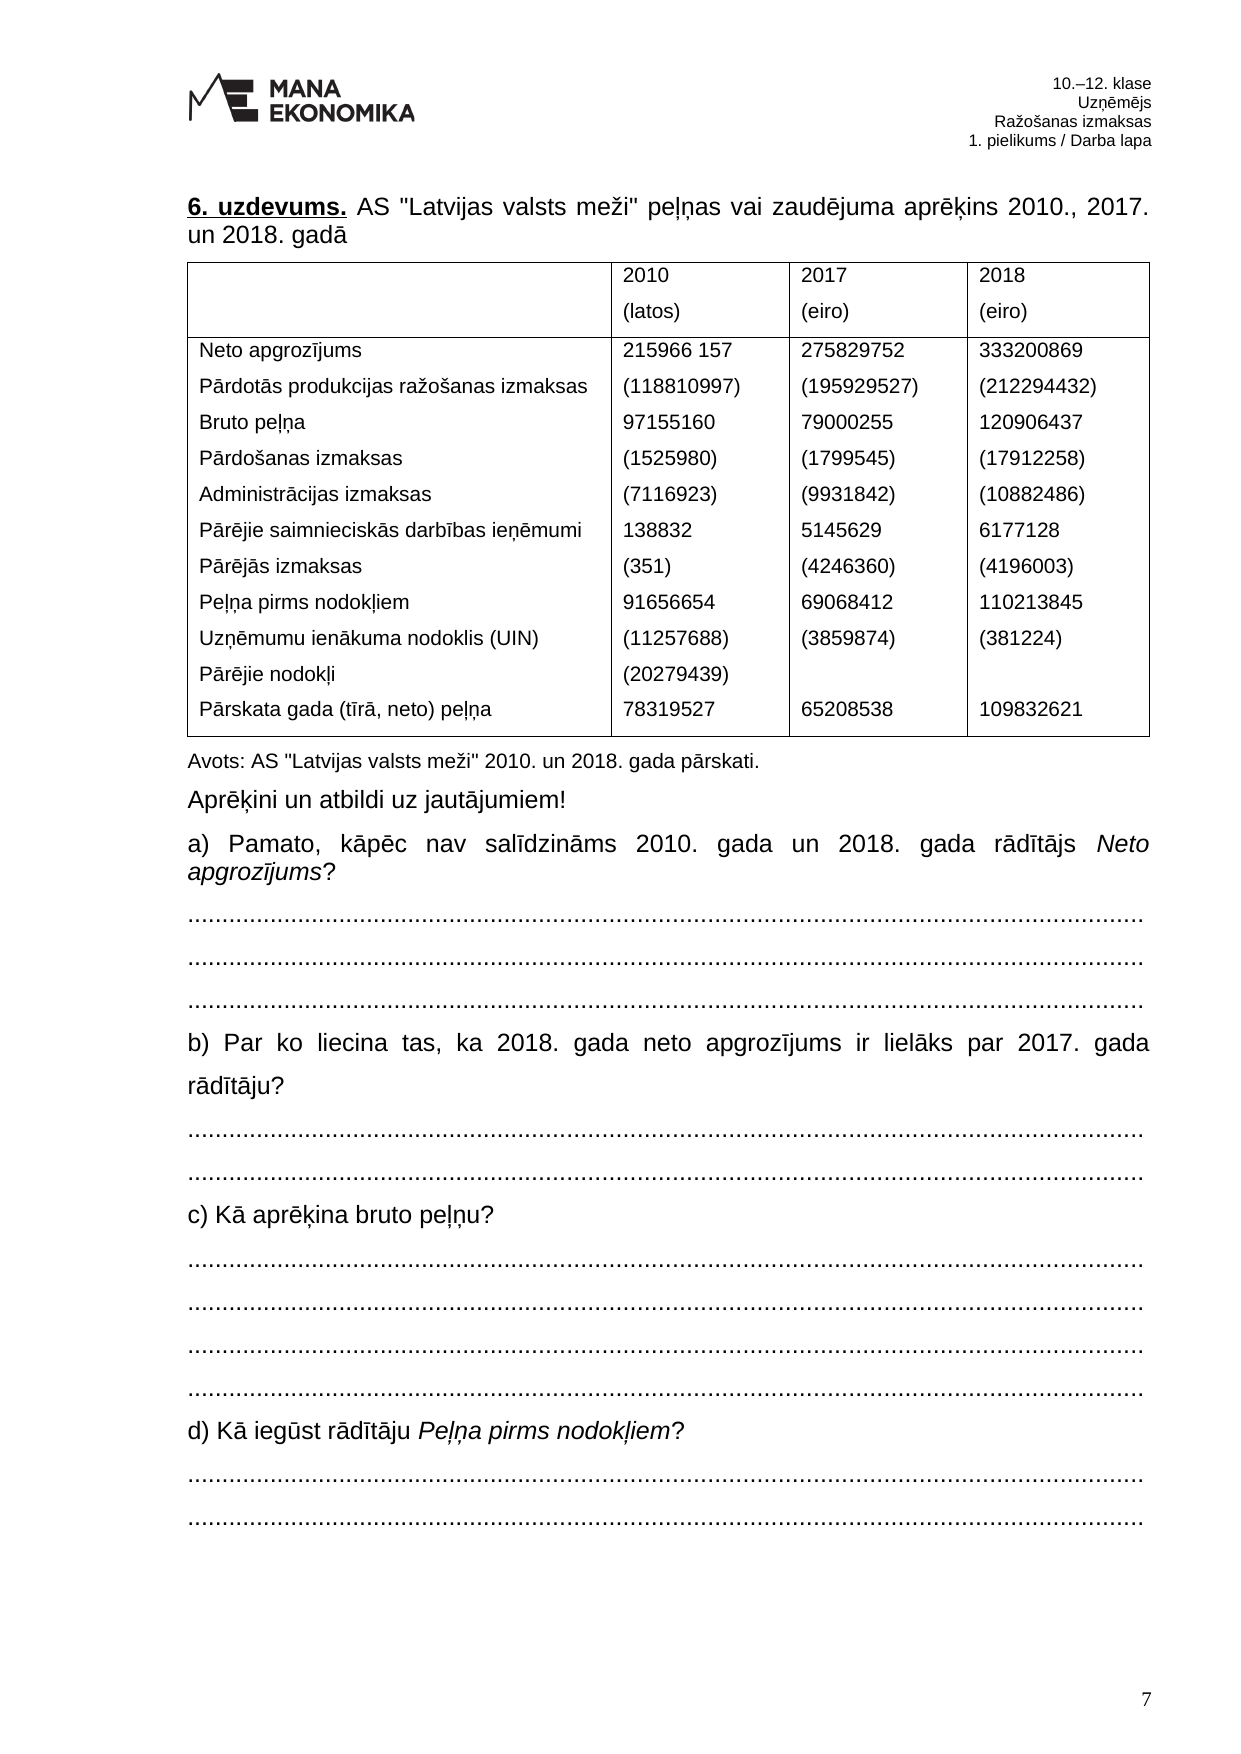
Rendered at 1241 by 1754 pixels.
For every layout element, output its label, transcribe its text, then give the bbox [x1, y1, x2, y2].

text b) Par ko liecina tas, ka 2018. gada neto apgrozījums ir lielāks par 2017. gada rādītāju? [187, 1028, 1152, 1100]
table_header 2010 (latos) [612, 263, 789, 337]
table_cell 333200869 (212294432) 120906437 (17912258) (10882486) 6177128 (4196003) 110213845 (381224) 109832621 [968, 338, 1149, 736]
table_header [188, 263, 611, 337]
text d) Kā iegūst rādītāju Peļņa pirms nodokļiem? [187, 1416, 1152, 1445]
table_cell Neto apgrozījums Pārdotās produkcijas ražošanas izmaksas Bruto peļņa Pārdošanas izmaksas Administrācijas izmaksas Pārējie saimnieciskās darbības ieņēmumi Pārējās izmaksas Peļņa pirms nodokļiem Uzņēmumu ienākuma nodoklis (UIN) Pārējie nodokļi Pārskata gada (tīrā, neto) peļņa [188, 338, 611, 736]
table_header 2018 (eiro) [968, 263, 1149, 337]
text 1. pielikums / Darba lapa [187, 131, 1152, 150]
table_cell 275829752 (195929527) 79000255 (1799545) (9931842) 5145629 (4246360) 69068412 (3859874) 65208538 [790, 338, 967, 736]
text a) Pamato, kāpēc nav salīdzināms 2010. gada un 2018. gada rādītājs Neto apgrozījums? [187, 829, 1152, 886]
text Aprēķini un atbildi uz jautājumiem! [187, 786, 1152, 814]
table_header 2017 (eiro) [790, 263, 967, 337]
text 6. uzdevums. AS "Latvijas valsts meži" peļņas vai zaudējuma aprēķins 2010., 2017. un 2018. gadā [187, 192, 1152, 249]
text Avots: AS "Latvijas valsts meži" 2010. un 2018. gada pārskati. [187, 749, 1152, 773]
table_cell 215966 157 (118810997) 97155160 (1525980) (7116923) 138832 (351) 91656654 (11257688) (20279439) 78319527 [612, 338, 789, 736]
text c) Kā aprēķina bruto peļņu? [187, 1201, 1152, 1229]
